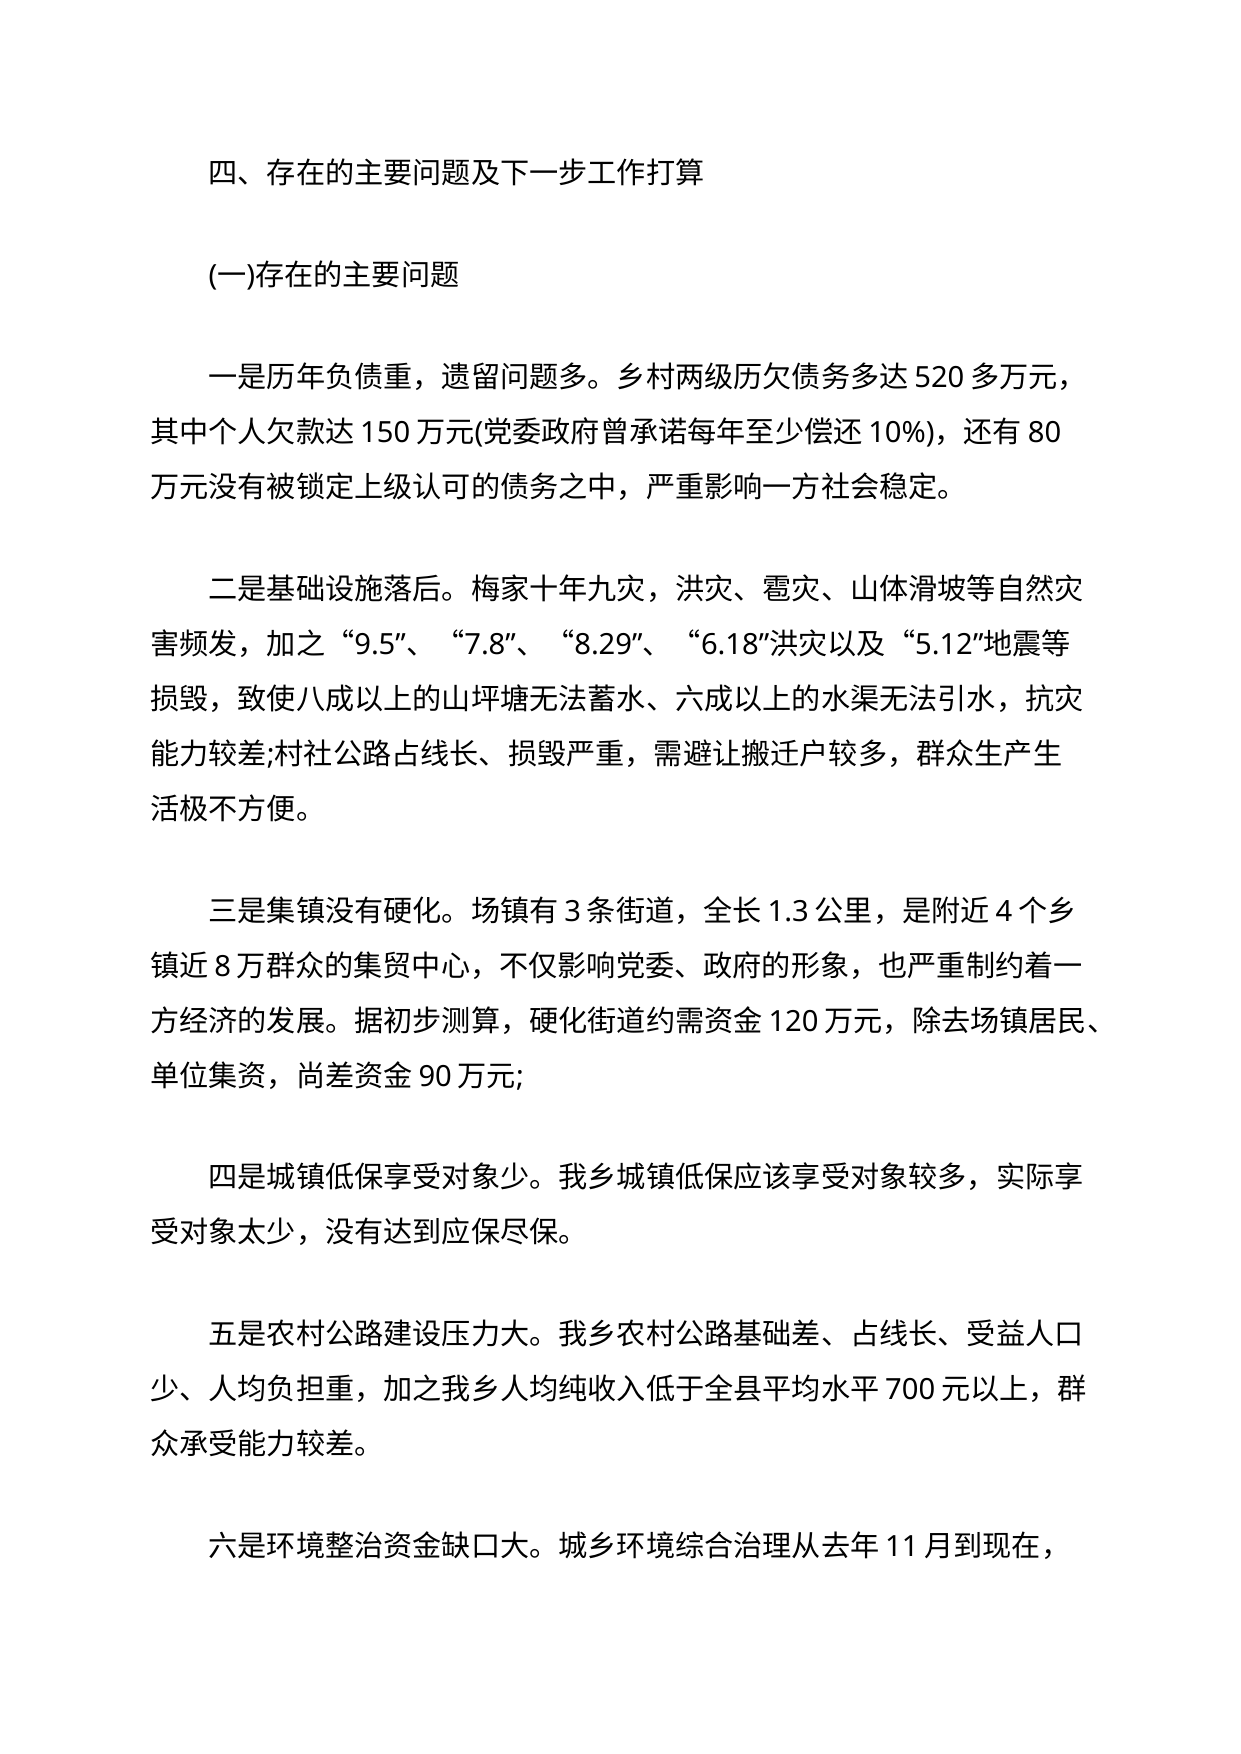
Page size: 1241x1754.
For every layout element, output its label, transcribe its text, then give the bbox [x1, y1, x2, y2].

text 三是集镇没有硬化。场镇有3条街道，全长1.3公里，是附近4个乡镇近8万群众的集贸中心，不仅影响党委、政府的形象，也严重制约着一方经济的发展。据初步测算，硬化街道约需资金120万元，除去场镇居民、单位集资，尚差资金90万元; [150, 887, 1090, 1094]
text 二是基础设施落后。梅家十年九灾，洪灾、雹灾、山体滑坡等自然灾害频发，加之“9.5”、“7.8”、“8.29”、“6.18”洪灾以及“5.12”地震等损毁，致使八成以上的山坪塘无法蓄水、六成以上的水渠无法引水，抗灾能力较差;村社公路占线长、损毁严重，需避让搬迁户较多，群众生产生活极不方便。 [150, 566, 1090, 828]
text (一)存在的主要问题 [150, 252, 1090, 294]
text 四、存在的主要问题及下一步工作打算 [150, 150, 1090, 192]
text 四是城镇低保享受对象少。我乡城镇低保应该享受对象较多，实际享受对象太少，没有达到应保尽保。 [150, 1154, 1090, 1251]
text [150, 1522, 1090, 1565]
text 一是历年负债重，遗留问题多。乡村两级历欠债务多达520多万元，其中个人欠款达150万元(党委政府曾承诺每年至少偿还10%)，还有80万元没有被锁定上级认可的债务之中，严重影响一方社会稳定。 [150, 354, 1090, 506]
text 五是农村公路建设压力大。我乡农村公路基础差、占线长、受益人口少、人均负担重，加之我乡人均纯收入低于全县平均水平700元以上，群众承受能力较差。 [150, 1311, 1090, 1463]
